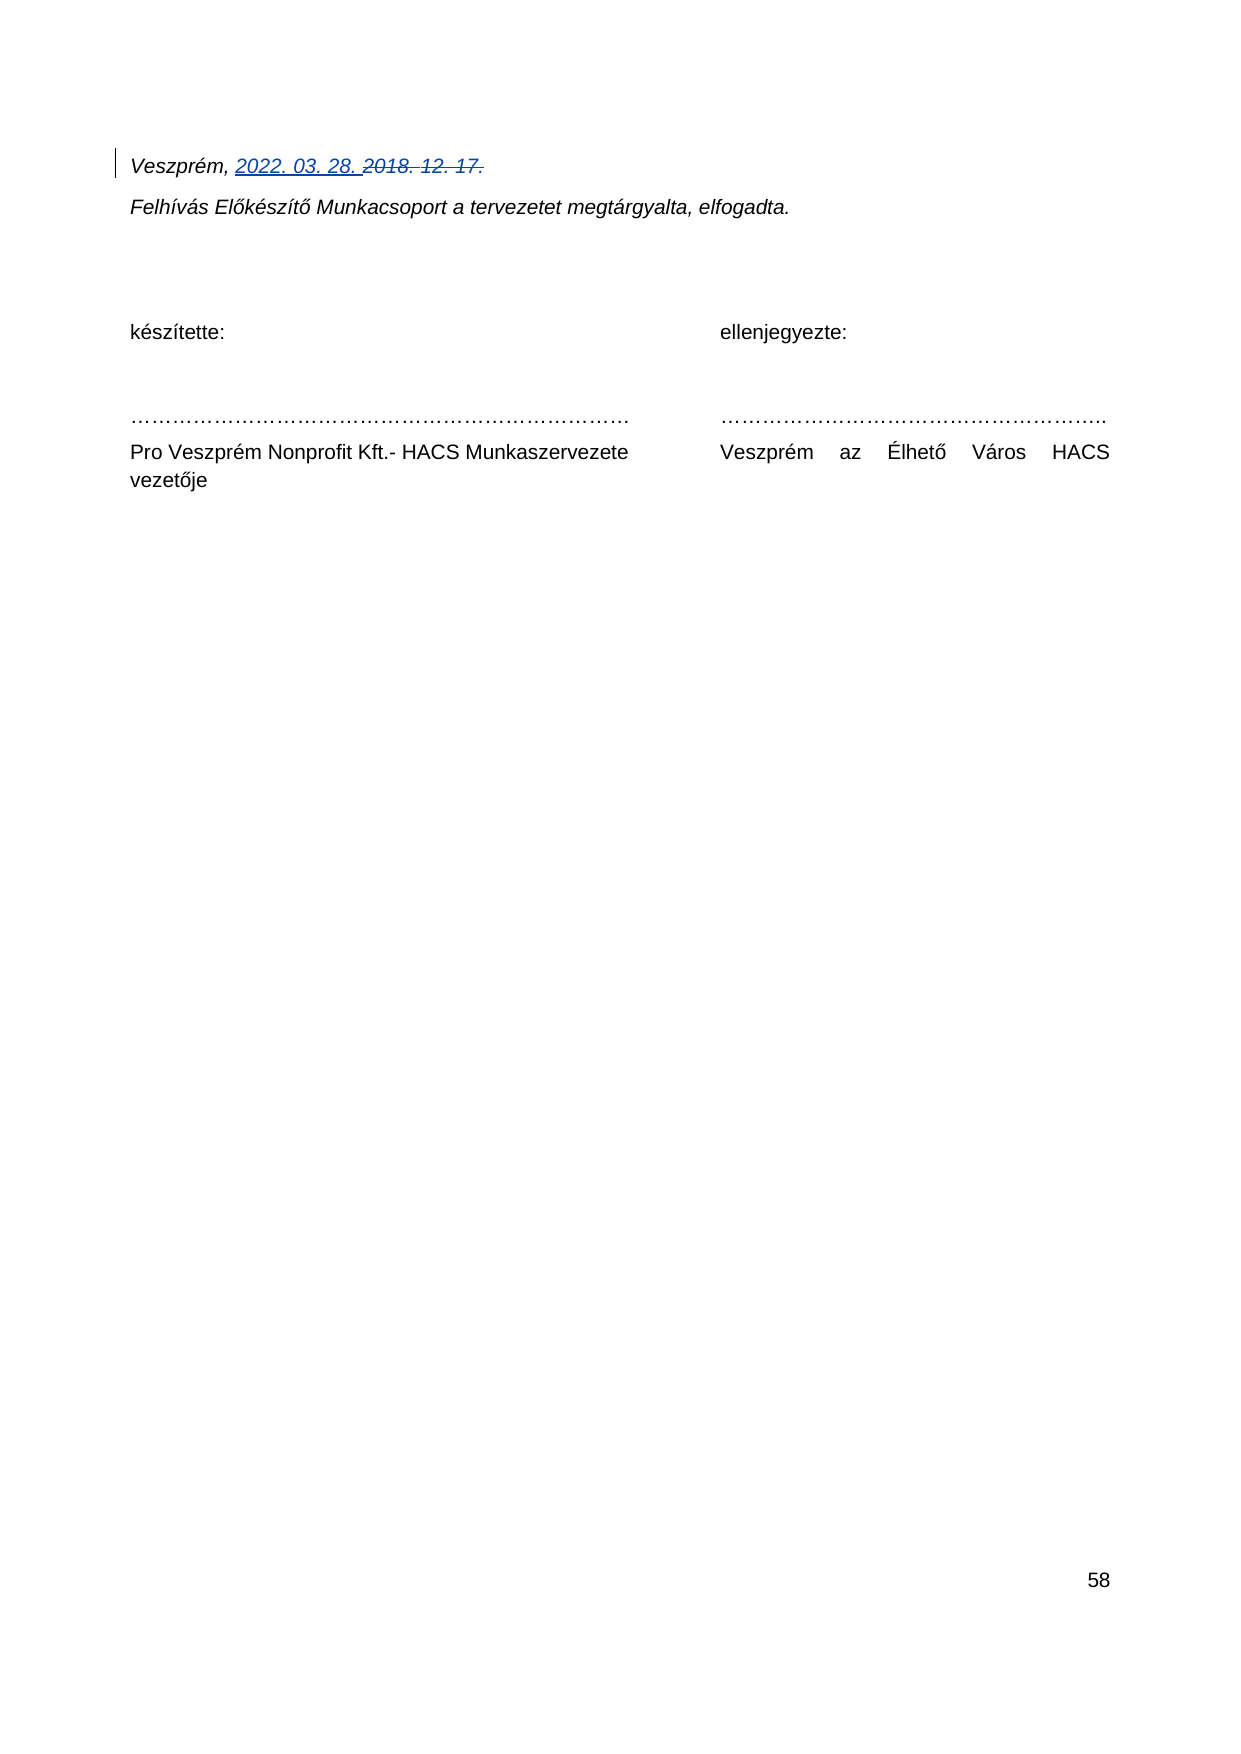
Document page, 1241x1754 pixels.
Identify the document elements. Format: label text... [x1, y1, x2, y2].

text ……………………………………………………………… ……………………………………………….. [130, 398, 1110, 427]
text készítette: ellenjegyezte: [130, 315, 1110, 344]
text Veszprém, [130, 148, 1110, 177]
list Pro Veszprém Nonprofit Kft.- HACS Munkaszervezete Veszprém az Élhető Város HACS vezetője [130, 440, 1110, 491]
text Felhívás Előkészítő Munkacsoport a tervezetet megtárgyalta, elfogadta. [130, 190, 1110, 219]
